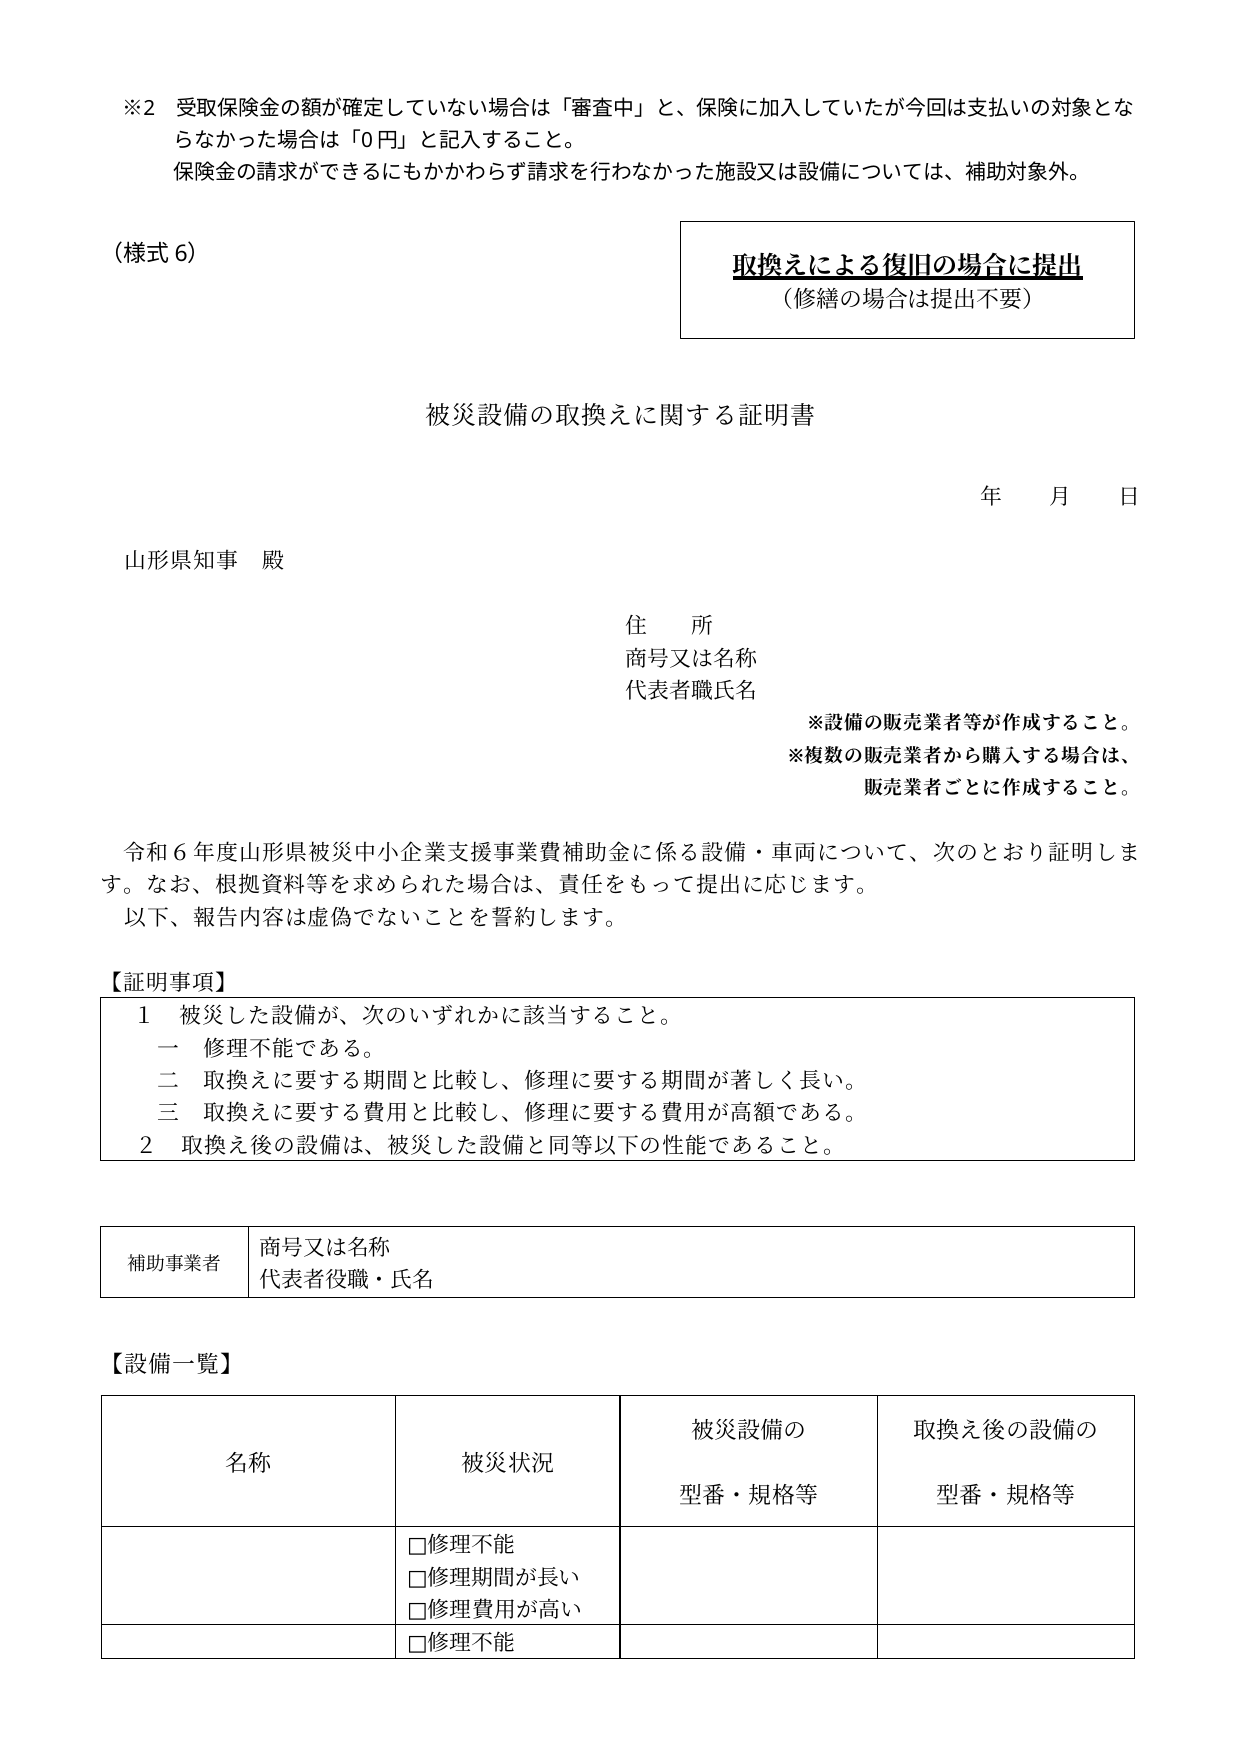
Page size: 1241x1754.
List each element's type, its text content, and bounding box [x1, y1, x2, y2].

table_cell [396, 1625, 619, 1658]
table_header 被災状況 [396, 1396, 619, 1526]
table_header １ 被災した設備が、次のいずれかに該当すること。 一 修理不能である。 二 取換えに要する期間と比較し、修理に要する期間が著しく長い。 三 取換えに要する費用と比較し、修理に要する費用が高額である。 ２ 取換え後の設備は、被災した設備と同等以下の性能であること。 [101, 998, 1134, 1160]
text 販売業者ごとに作成すること。 [100, 770, 1140, 802]
table_header 取換え後の設備の 型番・規格等 [878, 1396, 1134, 1526]
table_cell [878, 1527, 1134, 1624]
text 代表者職氏名 [100, 673, 1140, 705]
table_cell [621, 1625, 877, 1658]
text 保険金の請求ができるにもかかわらず請求を行わなかった施設又は設備については、補助対象外。 [100, 154, 1140, 187]
text 以下、報告内容は虚偽でないことを誓約します。 [100, 900, 1140, 932]
text ※設備の販売業者等が作成すること。 [100, 705, 1140, 738]
text （様式6） [100, 219, 1140, 284]
table_cell [621, 1527, 877, 1624]
table_header 名称 [102, 1396, 395, 1526]
text 山形県知事 殿 [100, 543, 1140, 576]
text 被災設備の取換えに関する証明書 [100, 381, 1140, 446]
text 商号又は名称 [100, 641, 1140, 673]
text ※2 受取保険金の額が確定していない場合は「審査中」と、保険に加入していたが今回は支払いの対象とな [100, 90, 1140, 122]
text 【証明事項】 [100, 964, 1140, 997]
table_cell [102, 1625, 395, 1658]
table_header 商号又は名称 代表者役職・氏名 [249, 1227, 1134, 1297]
table_cell [878, 1625, 1134, 1658]
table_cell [396, 1527, 619, 1624]
text ※複数の販売業者から購入する場合は、 [100, 738, 1140, 770]
table_cell [102, 1527, 395, 1624]
text 【設備一覧】 [100, 1331, 1140, 1395]
text らなかった場合は「0円」と記入すること。 [100, 122, 1140, 154]
table_header 被災設備の 型番・規格等 [621, 1396, 877, 1526]
table_header 補助事業者 [101, 1227, 248, 1297]
text 住所 [100, 608, 1140, 641]
text 年 月 日 [100, 478, 1140, 511]
text 令和６年度山形県被災中小企業支援事業費補助金に係る設備・車両について、次のとおり証明します。なお、根拠資料等を求められた場合は、責任をもって提出に応じます。 [100, 835, 1140, 900]
